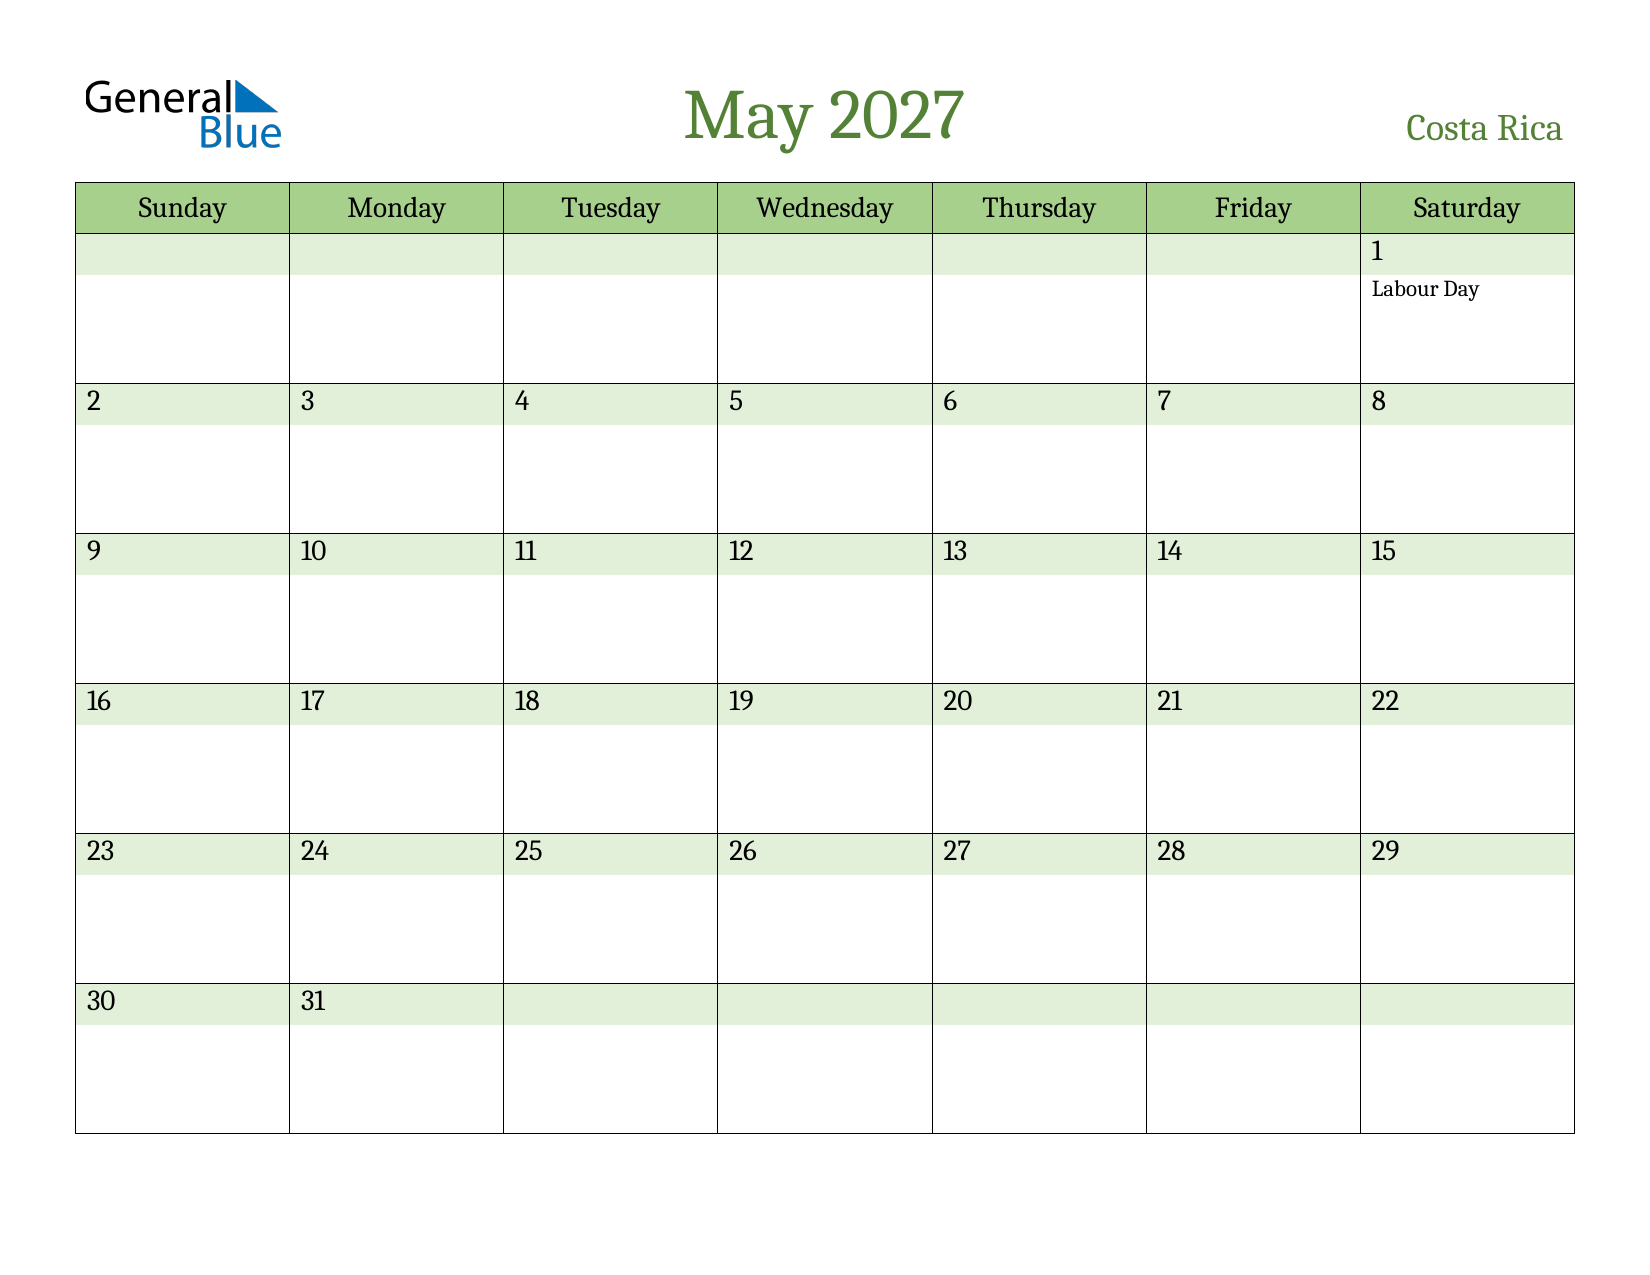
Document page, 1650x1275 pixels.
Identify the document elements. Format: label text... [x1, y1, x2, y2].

table_cell [718, 984, 932, 1025]
table_cell [504, 1025, 717, 1133]
table_cell [1361, 984, 1574, 1025]
table_cell [76, 1025, 289, 1133]
table_cell [933, 425, 1146, 533]
table_cell [504, 425, 717, 533]
table_cell Labour Day [1361, 275, 1574, 383]
table_cell [1147, 875, 1360, 983]
table_cell [76, 725, 289, 833]
table_cell [290, 425, 503, 533]
table_cell 15 [1361, 534, 1574, 575]
table_cell 29 [1361, 834, 1574, 875]
table_cell 20 [933, 684, 1146, 725]
table_cell Wednesday [718, 183, 932, 233]
table_cell [933, 575, 1146, 683]
table_cell [1361, 875, 1574, 983]
table_cell [1147, 725, 1360, 833]
table_cell Saturday [1361, 183, 1574, 233]
table_cell [1361, 575, 1574, 683]
table_cell [933, 875, 1146, 983]
table_cell Monday [290, 183, 503, 233]
table_cell [290, 575, 503, 683]
table_cell 21 [1147, 684, 1360, 725]
picture [86, 80, 281, 148]
table_cell 28 [1147, 834, 1360, 875]
table_cell Thursday [933, 183, 1146, 233]
table_cell [933, 1025, 1146, 1133]
table_cell [76, 275, 289, 383]
table_cell 2 [76, 384, 289, 425]
table_cell 18 [504, 684, 717, 725]
table_cell [718, 725, 932, 833]
table_cell [504, 575, 717, 683]
table_cell [1147, 575, 1360, 683]
table_cell [1147, 234, 1360, 275]
table_cell Sunday [76, 183, 289, 233]
table_cell [1147, 275, 1360, 383]
table_cell 26 [718, 834, 932, 875]
table_cell [718, 275, 932, 383]
table_cell [290, 275, 503, 383]
table_cell Friday [1147, 183, 1360, 233]
table_cell 1 [1361, 234, 1574, 275]
table_cell 10 [290, 534, 503, 575]
table_cell 19 [718, 684, 932, 725]
table_cell 16 [76, 684, 289, 725]
table_cell 8 [1361, 384, 1574, 425]
table_cell 5 [718, 384, 932, 425]
table_cell 9 [76, 534, 289, 575]
table_cell 25 [504, 834, 717, 875]
table_cell 11 [504, 534, 717, 575]
table_cell [1147, 984, 1360, 1025]
table_cell [290, 875, 503, 983]
table_cell 3 [290, 384, 503, 425]
table_cell [290, 234, 503, 275]
table_header May 2027 [504, 75, 1146, 182]
table_cell [718, 425, 932, 533]
table_cell 7 [1147, 384, 1360, 425]
table_cell 27 [933, 834, 1146, 875]
table_cell 23 [76, 834, 289, 875]
table_cell 17 [290, 684, 503, 725]
table_cell [1147, 1025, 1360, 1133]
table_cell Tuesday [504, 183, 717, 233]
table_cell 30 [76, 984, 289, 1025]
table_cell [290, 725, 503, 833]
table_cell 4 [504, 384, 717, 425]
table_cell 24 [290, 834, 503, 875]
table_cell [1361, 725, 1574, 833]
table_cell 13 [933, 534, 1146, 575]
table_cell [933, 234, 1146, 275]
table_cell [933, 275, 1146, 383]
table_cell [933, 725, 1146, 833]
table_cell [504, 234, 717, 275]
table_cell 22 [1361, 684, 1574, 725]
table_cell [76, 575, 289, 683]
table_cell [504, 275, 717, 383]
table_cell [718, 1025, 932, 1133]
table_cell [504, 725, 717, 833]
table_header [76, 75, 503, 182]
table_cell [76, 234, 289, 275]
table_cell [718, 875, 932, 983]
table_cell [718, 234, 932, 275]
table_cell [1361, 425, 1574, 533]
table_cell [1147, 425, 1360, 533]
table_cell [718, 575, 932, 683]
table_cell [504, 875, 717, 983]
table_cell [504, 984, 717, 1025]
table_cell [290, 1025, 503, 1133]
table_cell 31 [290, 984, 503, 1025]
table_cell [933, 984, 1146, 1025]
table_cell 14 [1147, 534, 1360, 575]
table_cell 12 [718, 534, 932, 575]
table_cell 6 [933, 384, 1146, 425]
table_header Costa Rica [1146, 75, 1574, 182]
table_cell [76, 425, 289, 533]
table_cell [1361, 1025, 1574, 1133]
table_cell [76, 875, 289, 983]
